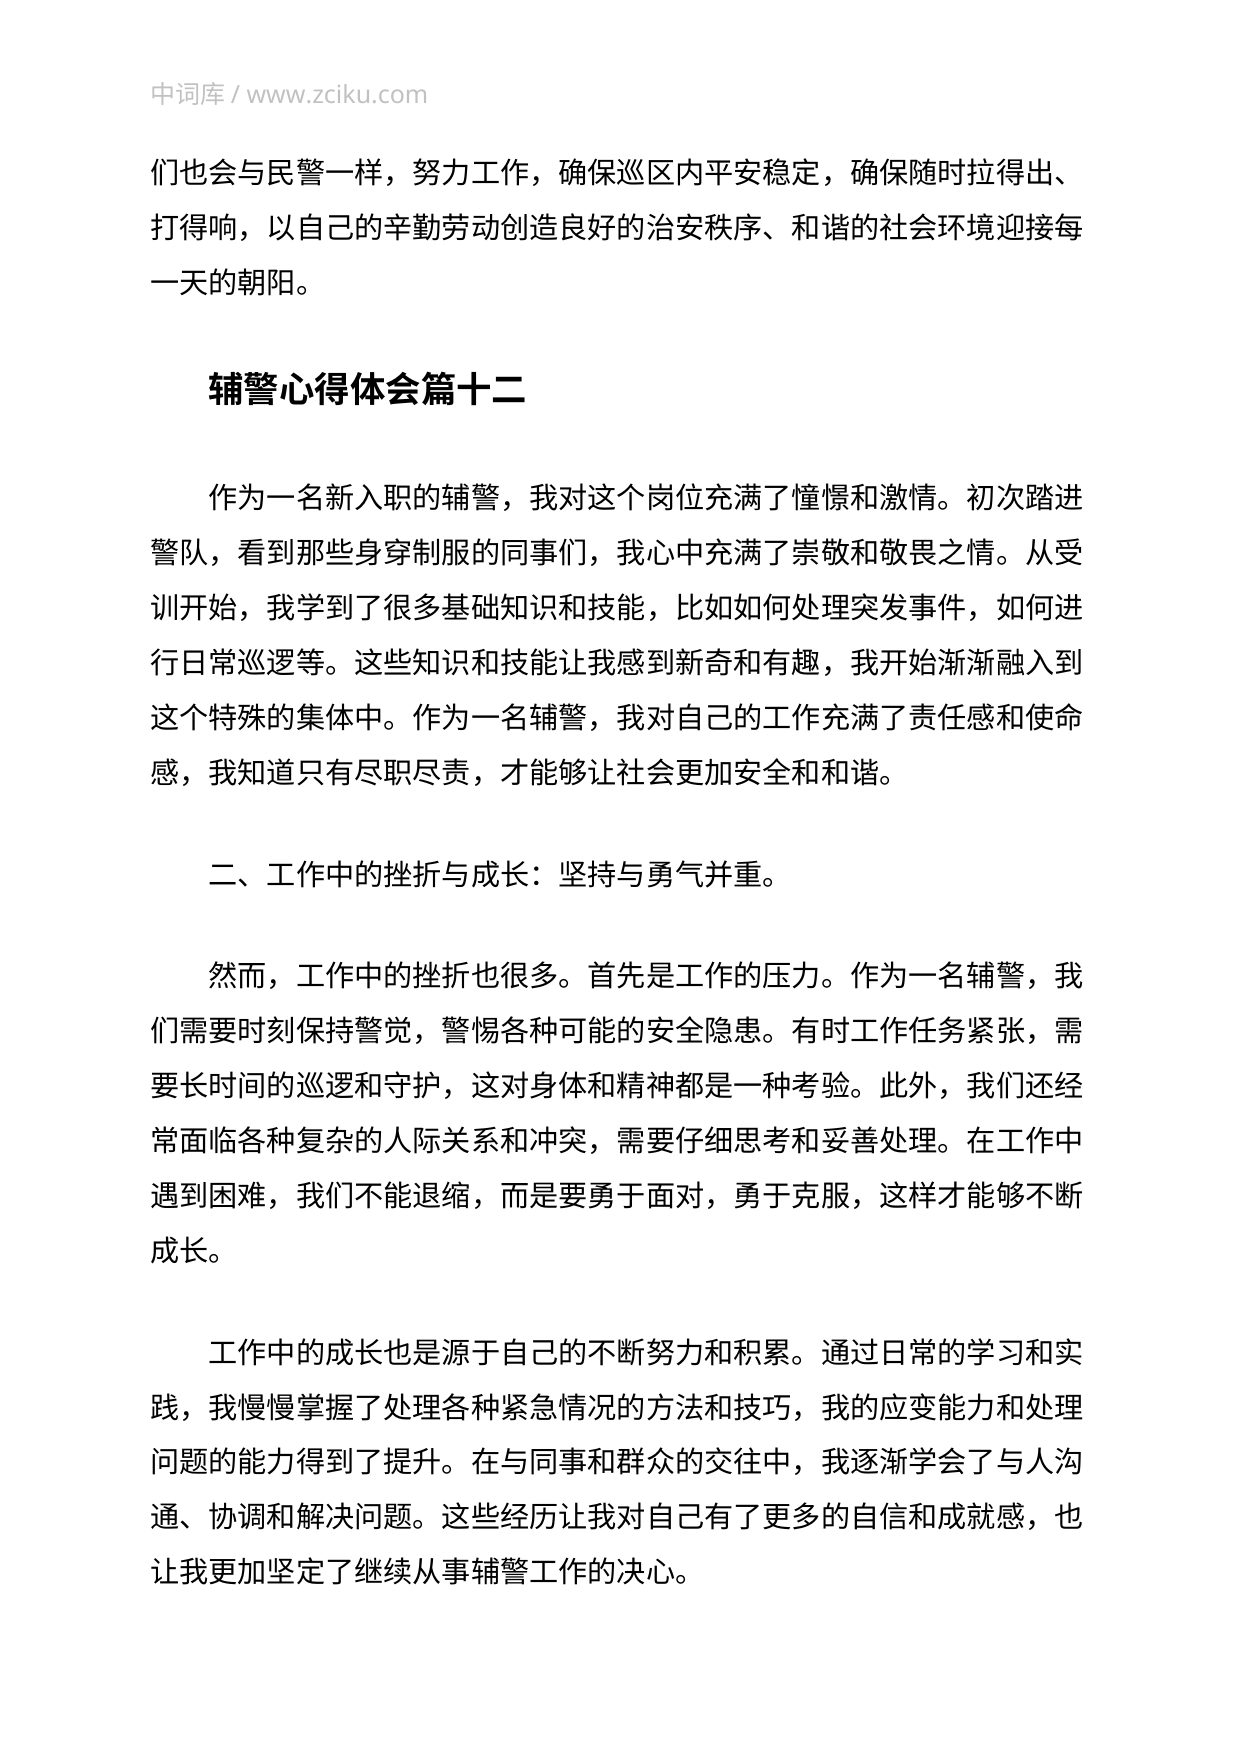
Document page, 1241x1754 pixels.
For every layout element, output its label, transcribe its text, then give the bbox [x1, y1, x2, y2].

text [150, 150, 1090, 302]
text 二、工作中的挫折与成长：坚持与勇气并重。 [150, 851, 1090, 893]
text 辅警心得体会篇十二 [150, 362, 1090, 413]
text 然而，工作中的挫折也很多。首先是工作的压力。作为一名辅警，我们需要时刻保持警觉，警惕各种可能的安全隐患。有时工作任务紧张，需要长时间的巡逻和守护，这对身体和精神都是一种考验。此外，我们还经常面临各种复杂的人际关系和冲突，需要仔细思考和妥善处理。在工作中遇到困难，我们不能退缩，而是要勇于面对，勇于克服，这样才能够不断成长。 [150, 953, 1090, 1270]
text 作为一名新入职的辅警，我对这个岗位充满了憧憬和激情。初次踏进警队，看到那些身穿制服的同事们，我心中充满了崇敬和敬畏之情。从受训开始，我学到了很多基础知识和技能，比如如何处理突发事件，如何进行日常巡逻等。这些知识和技能让我感到新奇和有趣，我开始渐渐融入到这个特殊的集体中。作为一名辅警，我对自己的工作充满了责任感和使命感，我知道只有尽职尽责，才能够让社会更加安全和和谐。 [150, 475, 1090, 792]
text 工作中的成长也是源于自己的不断努力和积累。通过日常的学习和实践，我慢慢掌握了处理各种紧急情况的方法和技巧，我的应变能力和处理问题的能力得到了提升。在与同事和群众的交往中，我逐渐学会了与人沟通、协调和解决问题。这些经历让我对自己有了更多的自信和成就感，也让我更加坚定了继续从事辅警工作的决心。 [150, 1329, 1090, 1591]
